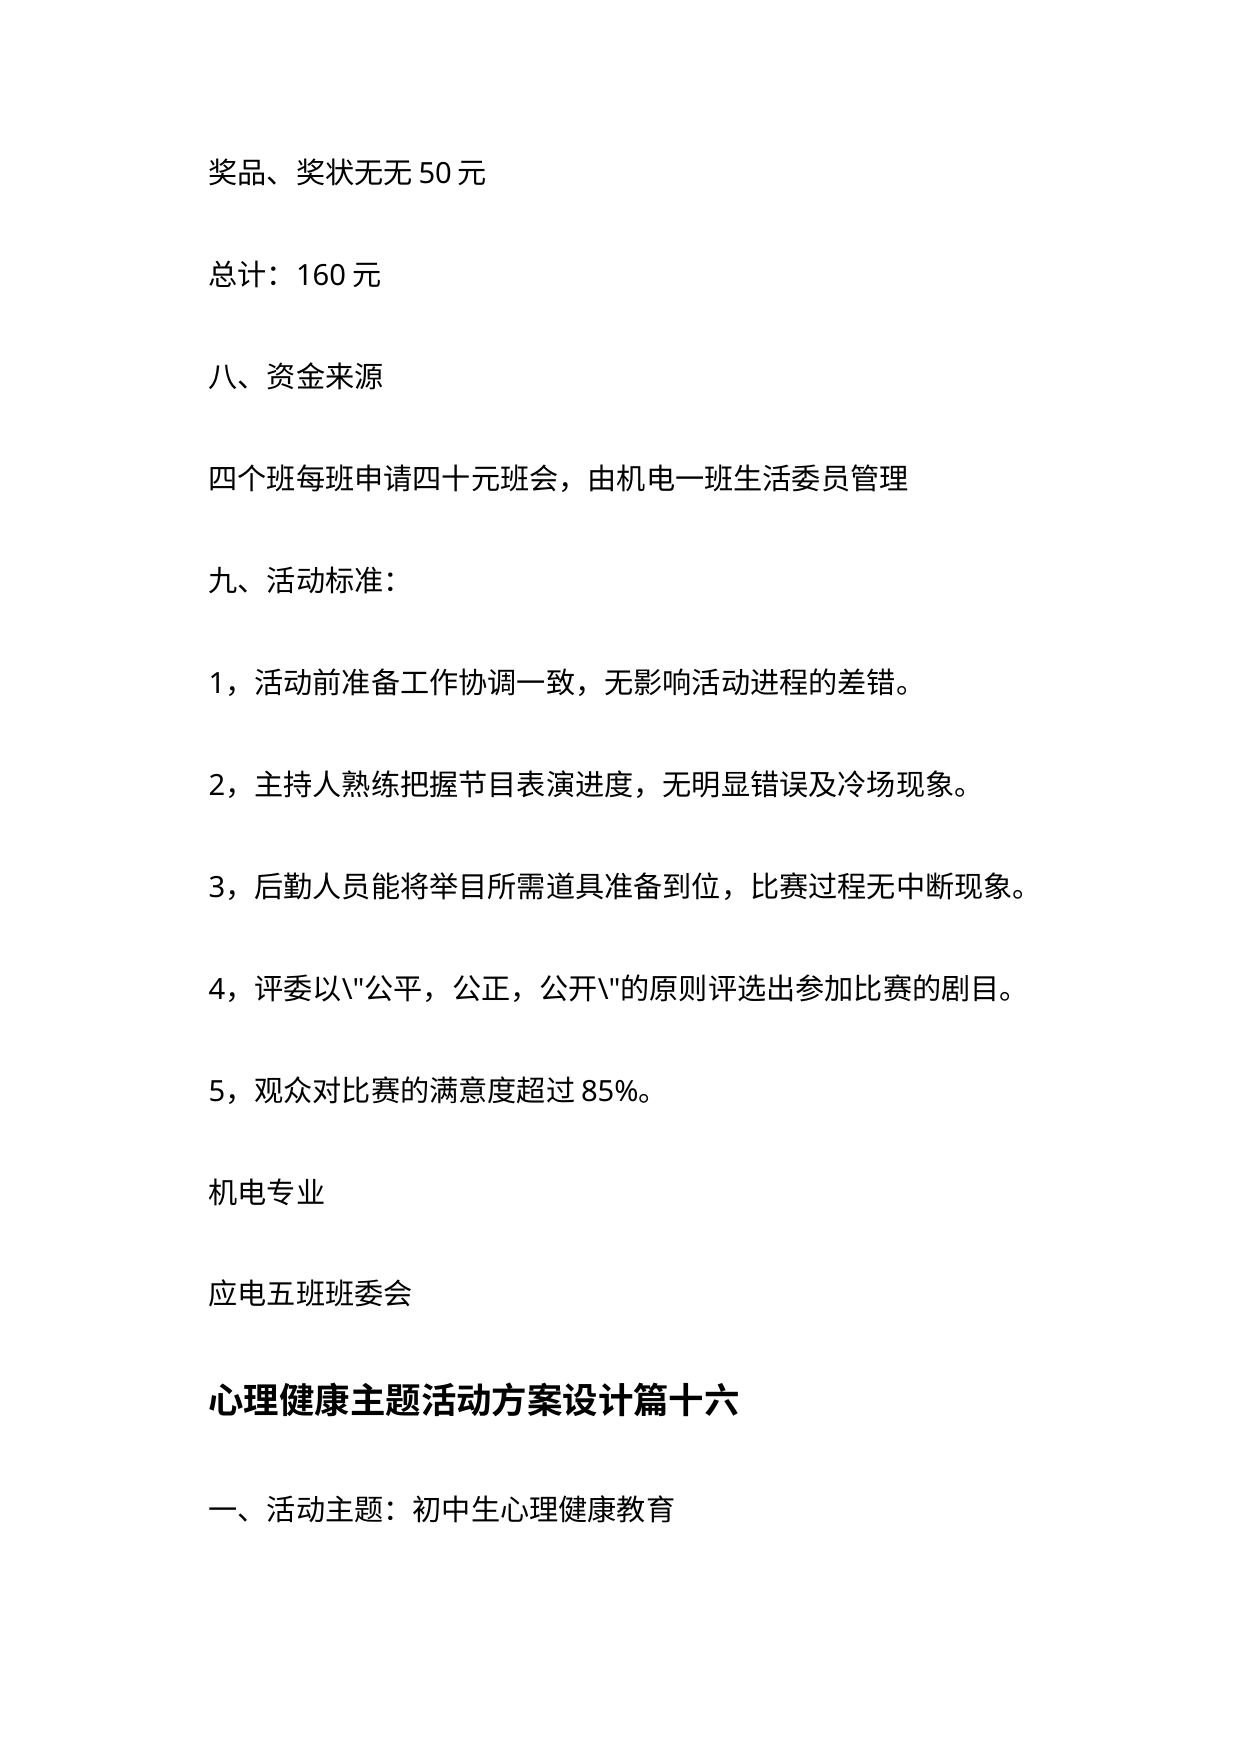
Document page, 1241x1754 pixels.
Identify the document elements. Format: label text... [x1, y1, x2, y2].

text 奖品、奖状无无50元 [150, 150, 1090, 192]
text 机电专业 [150, 1169, 1090, 1211]
text 心理健康主题活动方案设计篇十六 [150, 1373, 1090, 1424]
text 应电五班班委会 [150, 1271, 1090, 1313]
text 1，活动前准备工作协调一致，无影响活动进程的差错。 [150, 659, 1090, 702]
text 八、资金来源 [150, 354, 1090, 396]
text 九、活动标准： [150, 557, 1090, 600]
text 2，主持人熟练把握节目表演进度，无明显错误及冷场现象。 [150, 761, 1090, 804]
text 一、活动主题：初中生心理健康教育 [150, 1486, 1090, 1528]
text 3，后勤人员能将举目所需道具准备到位，比赛过程无中断现象。 [150, 863, 1090, 906]
text 总计：160元 [150, 252, 1090, 294]
text 四个班每班申请四十元班会，由机电一班生活委员管理 [150, 456, 1090, 498]
text 4，评委以\"公平，公正，公开\"的原则评选出参加比赛的剧目。 [150, 965, 1090, 1008]
text 5，观众对比赛的满意度超过85%。 [150, 1067, 1090, 1109]
